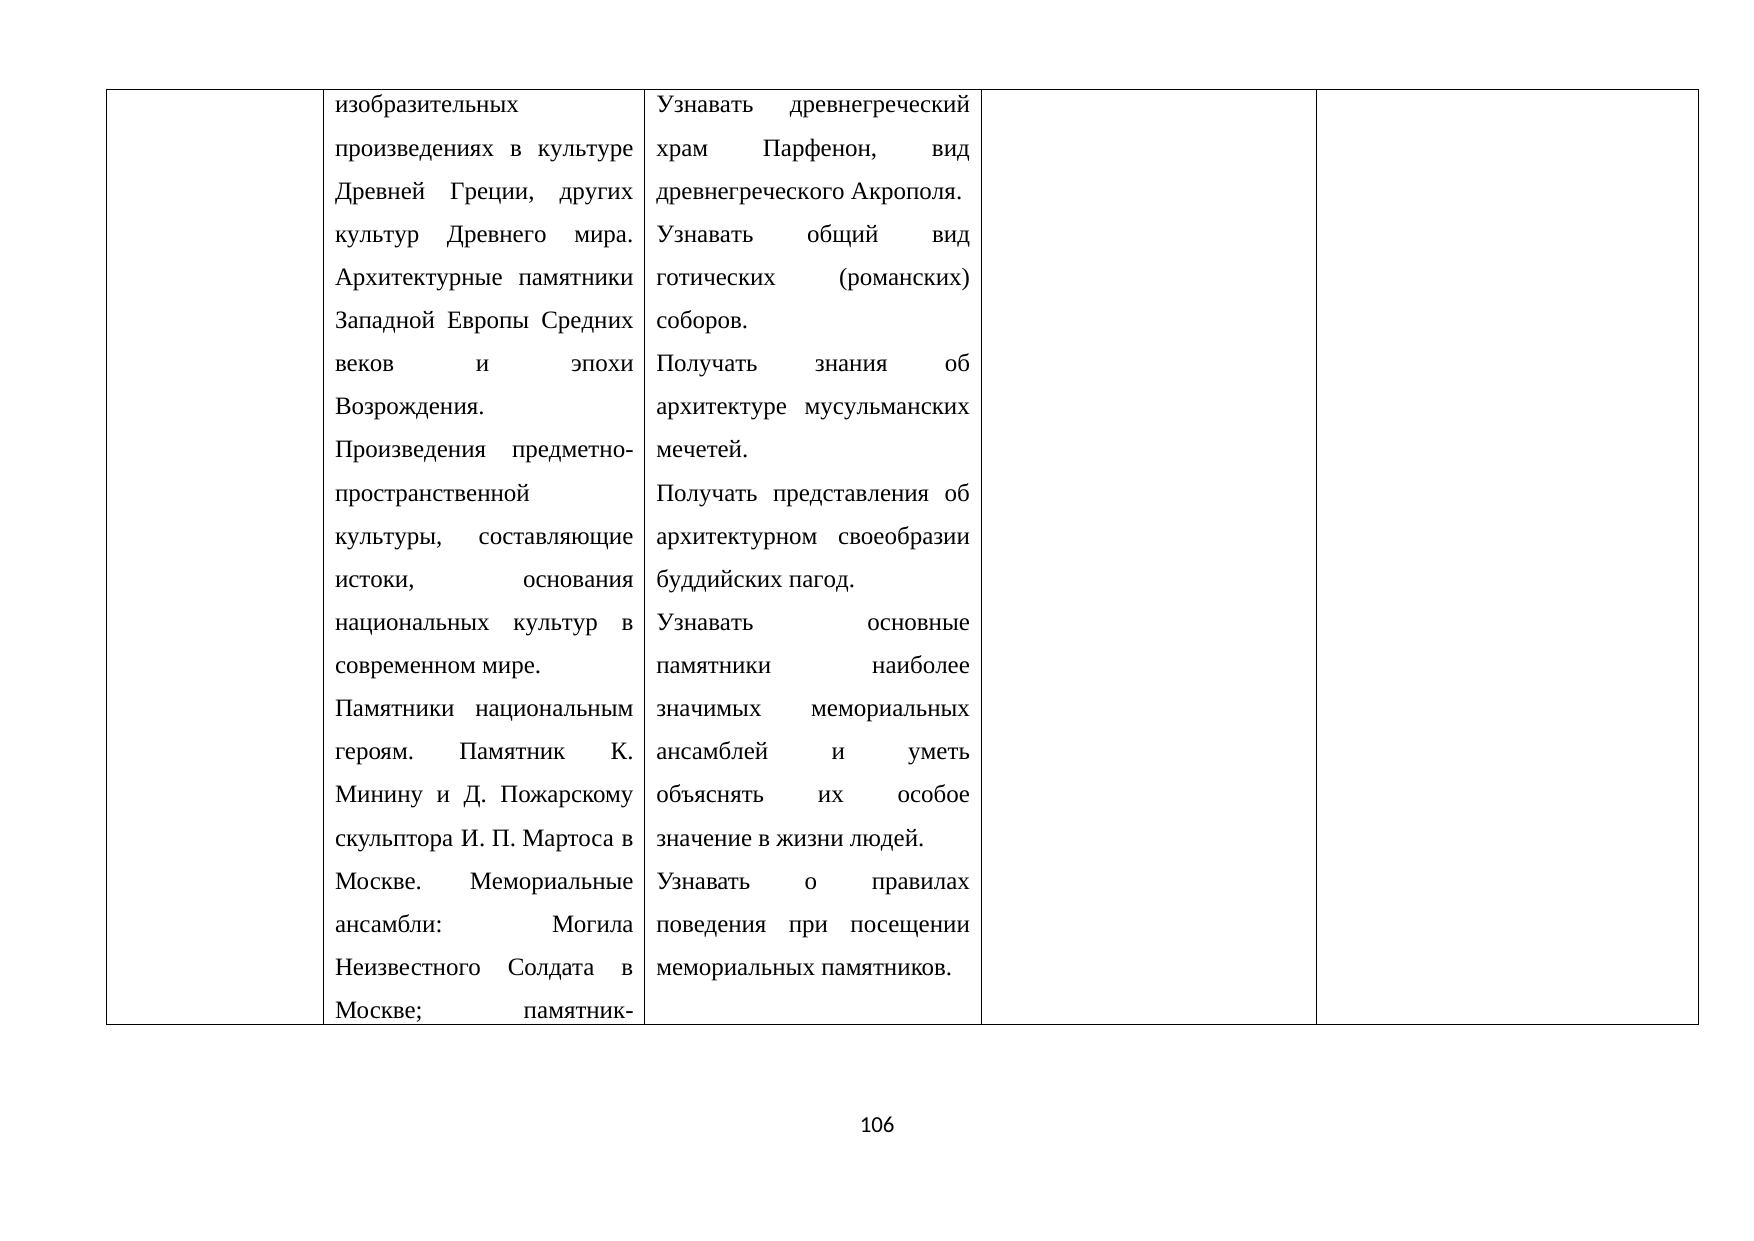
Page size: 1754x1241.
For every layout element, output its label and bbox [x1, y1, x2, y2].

table_cell [1317, 90, 1698, 1024]
table_cell [107, 90, 323, 1024]
table_cell [324, 90, 644, 1024]
table_cell [645, 90, 981, 1024]
table_cell [982, 90, 1316, 1024]
